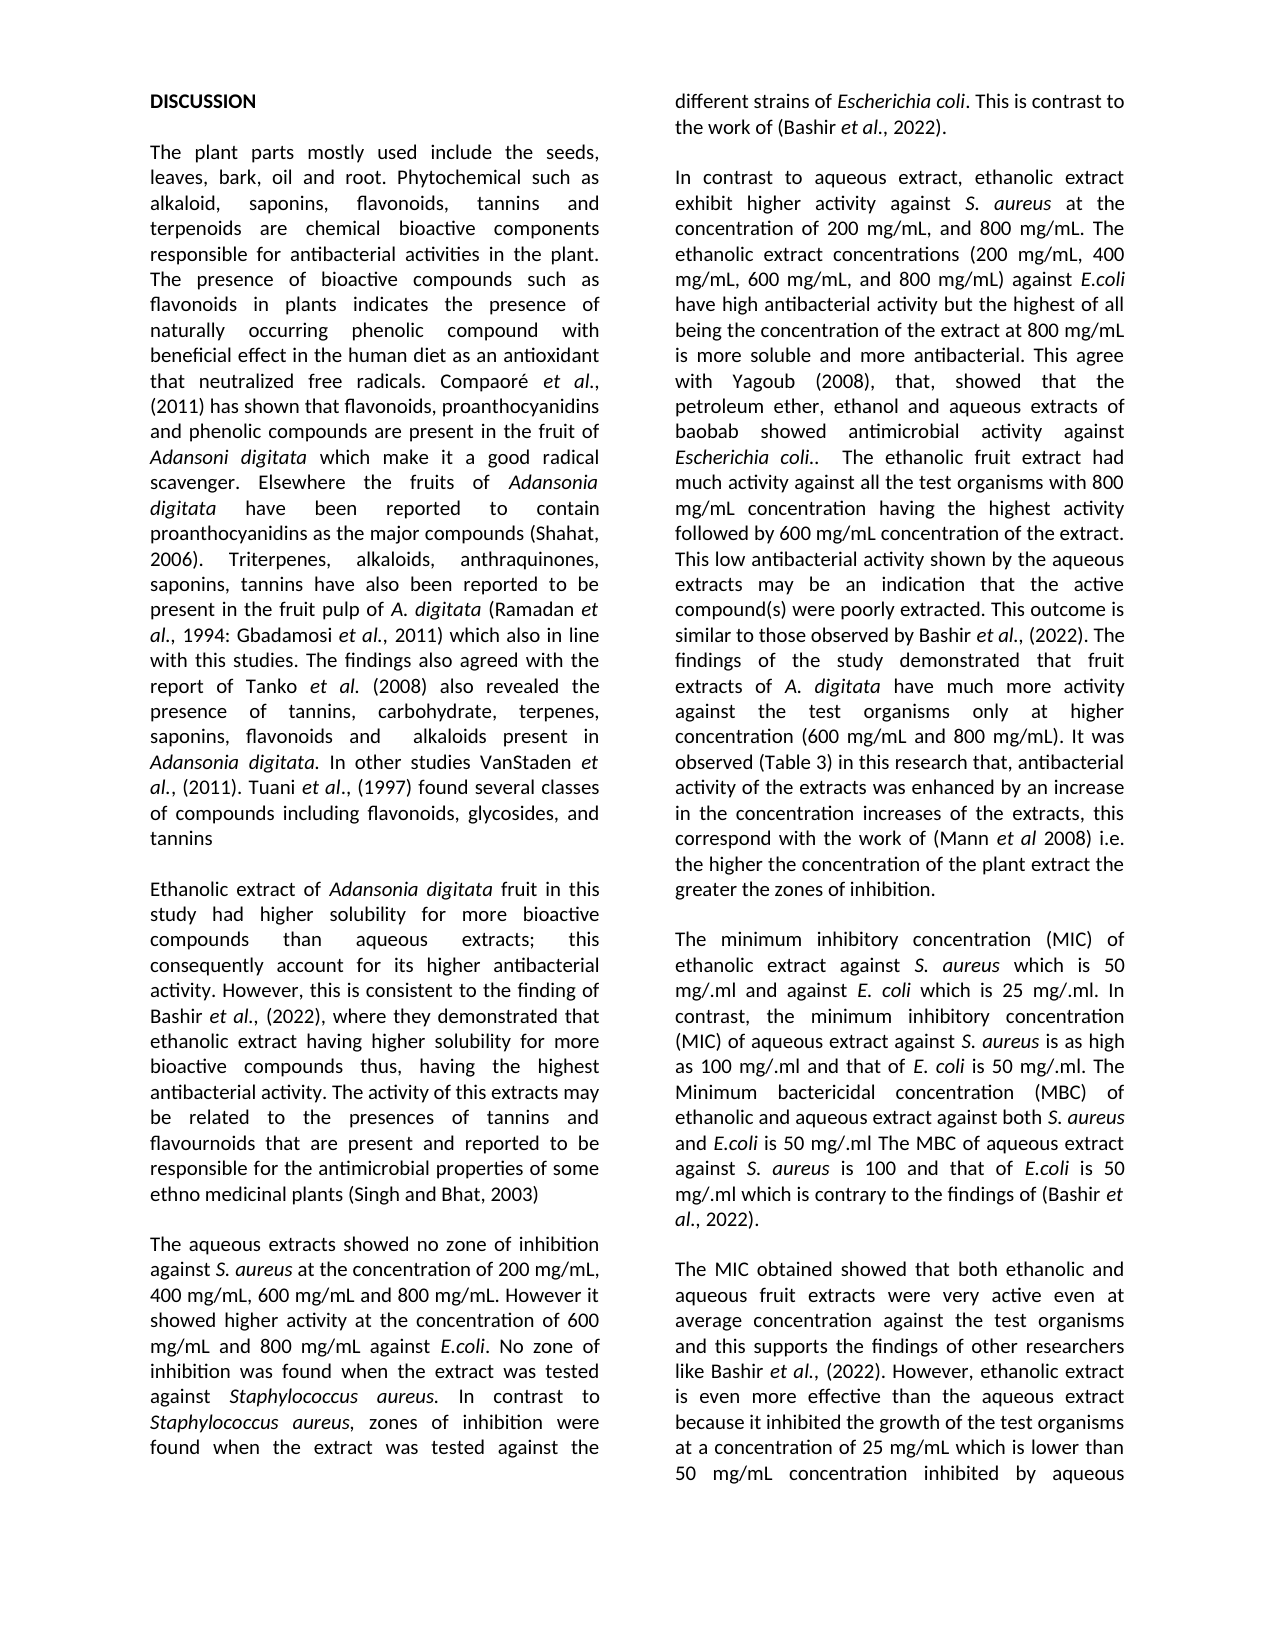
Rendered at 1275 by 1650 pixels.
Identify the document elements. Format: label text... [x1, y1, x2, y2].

text In contrast to aqueous extract, ethanolic extract exhibit higher activity against S. aureus at the concentration of 200 mg/mL, and 800 mg/mL. The ethanolic extract concentrations (200 mg/mL, 400 mg/mL, 600 mg/mL, and 800 mg/mL) against E.coli have high antibacterial activity but the highest of all being the concentration of the extract at 800 mg/mL is more soluble and more antibacterial. This agree with Yagoub (2008), that, showed that the petroleum ether, ethanol and aqueous extracts of baobab showed antimicrobial activity against Escherichia coli.. The ethanolic fruit extract had much activity against all the test organisms with 800 mg/mL concentration having the highest activity followed by 600 mg/mL concentration of the extract. This low antibacterial activity shown by the aqueous extracts may be an indication that the active compound(s) were poorly extracted. This outcome is similar to those observed by Bashir et al., (2022). The findings of the study demonstrated that fruit extracts of A. digitata have much more activity against the test organisms only at higher concentration (600 mg/mL and 800 mg/mL). It was observed (Table 3) in this research that, antibacterial activity of the extracts was enhanced by an increase in the concentration increases of the extracts, this correspond with the work of (Mann et al 2008) i.e. the higher the concentration of the plant extract the greater the zones of inhibition. [675, 164, 1125, 902]
text DISCUSSION [150, 89, 600, 114]
text The aqueous extracts showed no zone of inhibition against S. aureus at the concentration of 200 mg/mL, 400 mg/mL, 600 mg/mL and 800 mg/mL. However it showed higher activity at the concentration of 600 mg/mL and 800 mg/mL against E.coli. No zone of inhibition was found when the extract was tested against Staphylococcus aureus. In contrast to Staphylococcus aureus, zones of inhibition were found when the extract was tested against the different strains of Escherichia coli. This is contrast to the work of (Bashir et al., 2022). [150, 1231, 600, 1460]
text The minimum inhibitory concentration (MIC) of ethanolic extract against S. aureus which is 50 mg/.ml and against E. coli which is 25 mg/.ml. In contrast, the minimum inhibitory concentration (MIC) of aqueous extract against S. aureus is as high as 100 mg/.ml and that of E. coli is 50 mg/.ml. The Minimum bactericidal concentration (MBC) of ethanolic and aqueous extract against both S. aureus and E.coli is 50 mg/.ml The MBC of aqueous extract against S. aureus is 100 and that of E.coli is 50 mg/.ml which is contrary to the findings of (Bashir et al., 2022). [675, 927, 1125, 1232]
text Ethanolic extract of Adansonia digitata fruit in this study had higher solubility for more bioactive compounds than aqueous extracts; this consequently account for its higher antibacterial activity. However, this is consistent to the finding of Bashir et al., (2022), where they demonstrated that ethanolic extract having higher solubility for more bioactive compounds thus, having the highest antibacterial activity. The activity of this extracts may be related to the presences of tannins and flavournoids that are present and reported to be responsible for the antimicrobial properties of some ethno medicinal plants (Singh and Bhat, 2003) [150, 876, 600, 1206]
text The plant parts mostly used include the seeds, leaves, bark, oil and root. Phytochemical such as alkaloid, saponins, flavonoids, tannins and terpenoids are chemical bioactive components responsible for antibacterial activities in the plant. The presence of bioactive compounds such as flavonoids in plants indicates the presence of naturally occurring phenolic compound with beneficial effect in the human diet as an antioxidant that neutralized free radicals. Compaoré et al., (2011) has shown that flavonoids, proanthocyanidins and phenolic compounds are present in the fruit of Adansoni digitata which make it a good radical scavenger. Elsewhere the fruits of Adansonia digitata have been reported to contain proanthocyanidins as the major compounds (Shahat, 2006). Triterpenes, alkaloids, anthraquinones, saponins, tannins have also been reported to be present in the fruit pulp of A. digitata (Ramadan et al., 1994: Gbadamosi et al., 2011) which also in line with this studies. The findings also agreed with the report of Tanko et al. (2008) also revealed the presence of tannins, carbohydrate, terpenes, saponins, flavonoids and alkaloids present in Adansonia digitata. In other studies VanStaden et al., (2011). Tuani et al., (1997) found several classes of compounds including flavonoids, glycosides, and tannins [150, 139, 600, 851]
